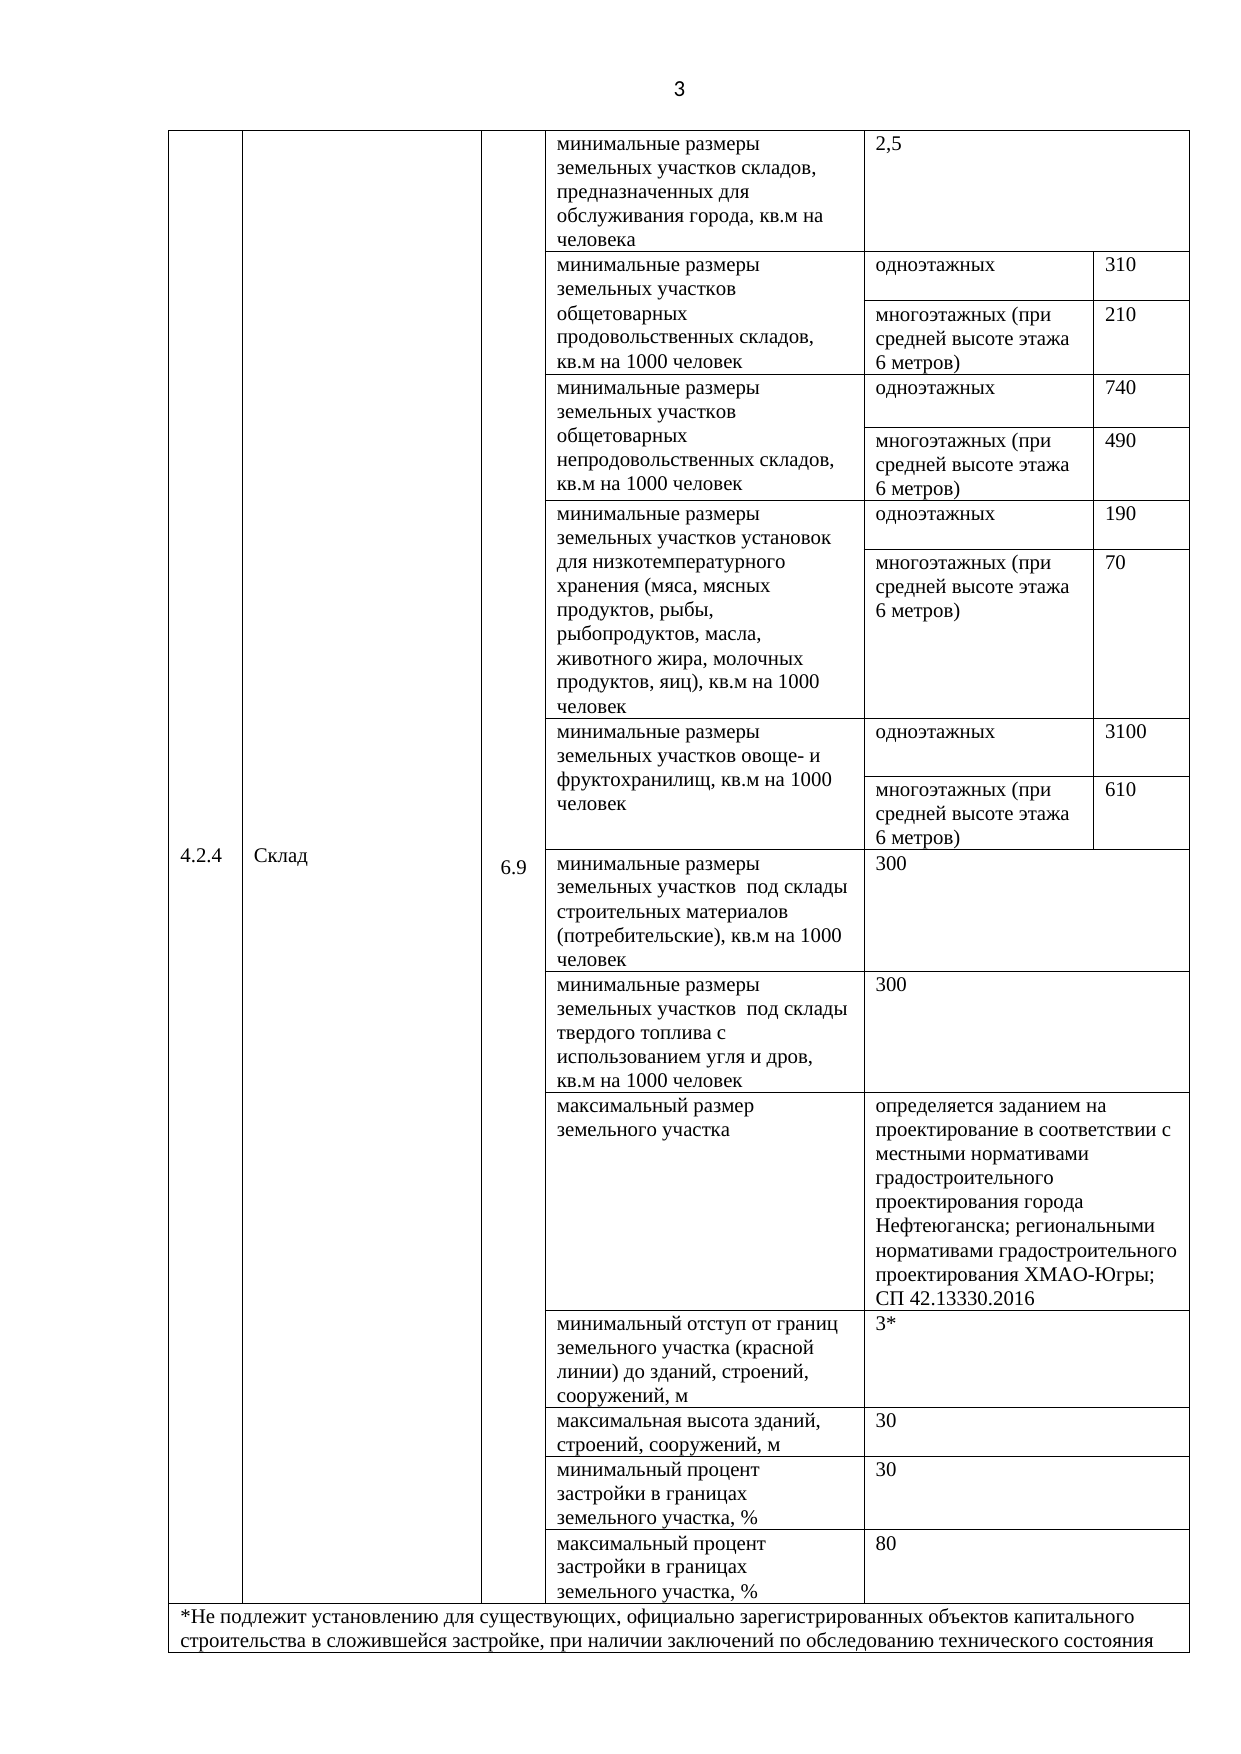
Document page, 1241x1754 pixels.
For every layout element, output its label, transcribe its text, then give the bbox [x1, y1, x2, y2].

table_cell одноэтажных [865, 501, 1093, 549]
table_cell 610 [1094, 777, 1189, 849]
table_cell 300 [865, 972, 1189, 1092]
table_cell минимальные размеры земельных участков под склады твердого топлива с использованием угля и дров, кв.м на 1000 человек [546, 972, 864, 1092]
table_cell 4.2.4 [169, 131, 242, 1603]
table_cell Склад [243, 131, 481, 1603]
table_cell многоэтажных (при средней высоте этажа 6 метров) [865, 428, 1093, 500]
table_cell максимальный размер земельного участка [546, 1093, 864, 1310]
table_cell 490 [1094, 428, 1189, 500]
table_cell 80 [865, 1530, 1189, 1603]
table_cell минимальные размеры земельных участков установок для низкотемпературного хранения (мяса, мясных продуктов, рыбы, рыбопродуктов, масла, животного жира, молочных продуктов, яиц), кв.м на 1000 человек [546, 501, 864, 718]
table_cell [169, 1604, 1189, 1652]
table_cell минимальный отступ от границ земельного участка (красной линии) до зданий, строений, сооружений, м [546, 1311, 864, 1407]
table_cell 300 [865, 850, 1189, 971]
table_cell максимальная высота зданий, строений, сооружений, м [546, 1408, 864, 1456]
table_cell одноэтажных [865, 719, 1093, 776]
table_cell 70 [1094, 550, 1189, 718]
table_cell 210 [1094, 301, 1189, 374]
table_cell многоэтажных (при средней высоте этажа 6 метров) [865, 550, 1093, 718]
table_cell минимальные размеры земельных участков складов, предназначенных для обслуживания города, кв.м на человека [546, 131, 864, 251]
table_cell минимальные размеры земельных участков общетоварных непродовольственных складов, кв.м на 1000 человек [546, 375, 864, 500]
table_cell 2,5 [865, 131, 1189, 251]
table_cell одноэтажных [865, 375, 1093, 427]
table_cell 310 [1094, 252, 1189, 300]
table_cell 3* [865, 1311, 1189, 1407]
table_cell многоэтажных (при средней высоте этажа 6 метров) [865, 777, 1093, 849]
table_cell минимальный процент застройки в границах земельного участка, % [546, 1457, 864, 1529]
table_cell минимальные размеры земельных участков общетоварных продовольственных складов, кв.м на 1000 человек [546, 252, 864, 374]
table_cell максимальный процент застройки в границах земельного участка, % [546, 1530, 864, 1603]
table_cell 30 [865, 1408, 1189, 1456]
table_cell 740 [1094, 375, 1189, 427]
table_cell 6.9 [482, 131, 545, 1603]
table_cell минимальные размеры земельных участков под склады строительных материалов (потребительские), кв.м на 1000 человек [546, 850, 864, 971]
table_cell 30 [865, 1457, 1189, 1529]
table_cell 3100 [1094, 719, 1189, 776]
table_cell определяется заданием на проектирование в соответствии с местными нормативами градостроительного проектирования города Нефтеюганска; региональными нормативами градостроительного проектирования ХМАО-Югры; СП 42.13330.2016 [865, 1093, 1189, 1310]
table_cell 190 [1094, 501, 1189, 549]
table_cell минимальные размеры земельных участков овоще- и фруктохранилищ, кв.м на 1000 человек [546, 719, 864, 849]
table_cell одноэтажных [865, 252, 1093, 300]
table_cell многоэтажных (при средней высоте этажа 6 метров) [865, 301, 1093, 374]
